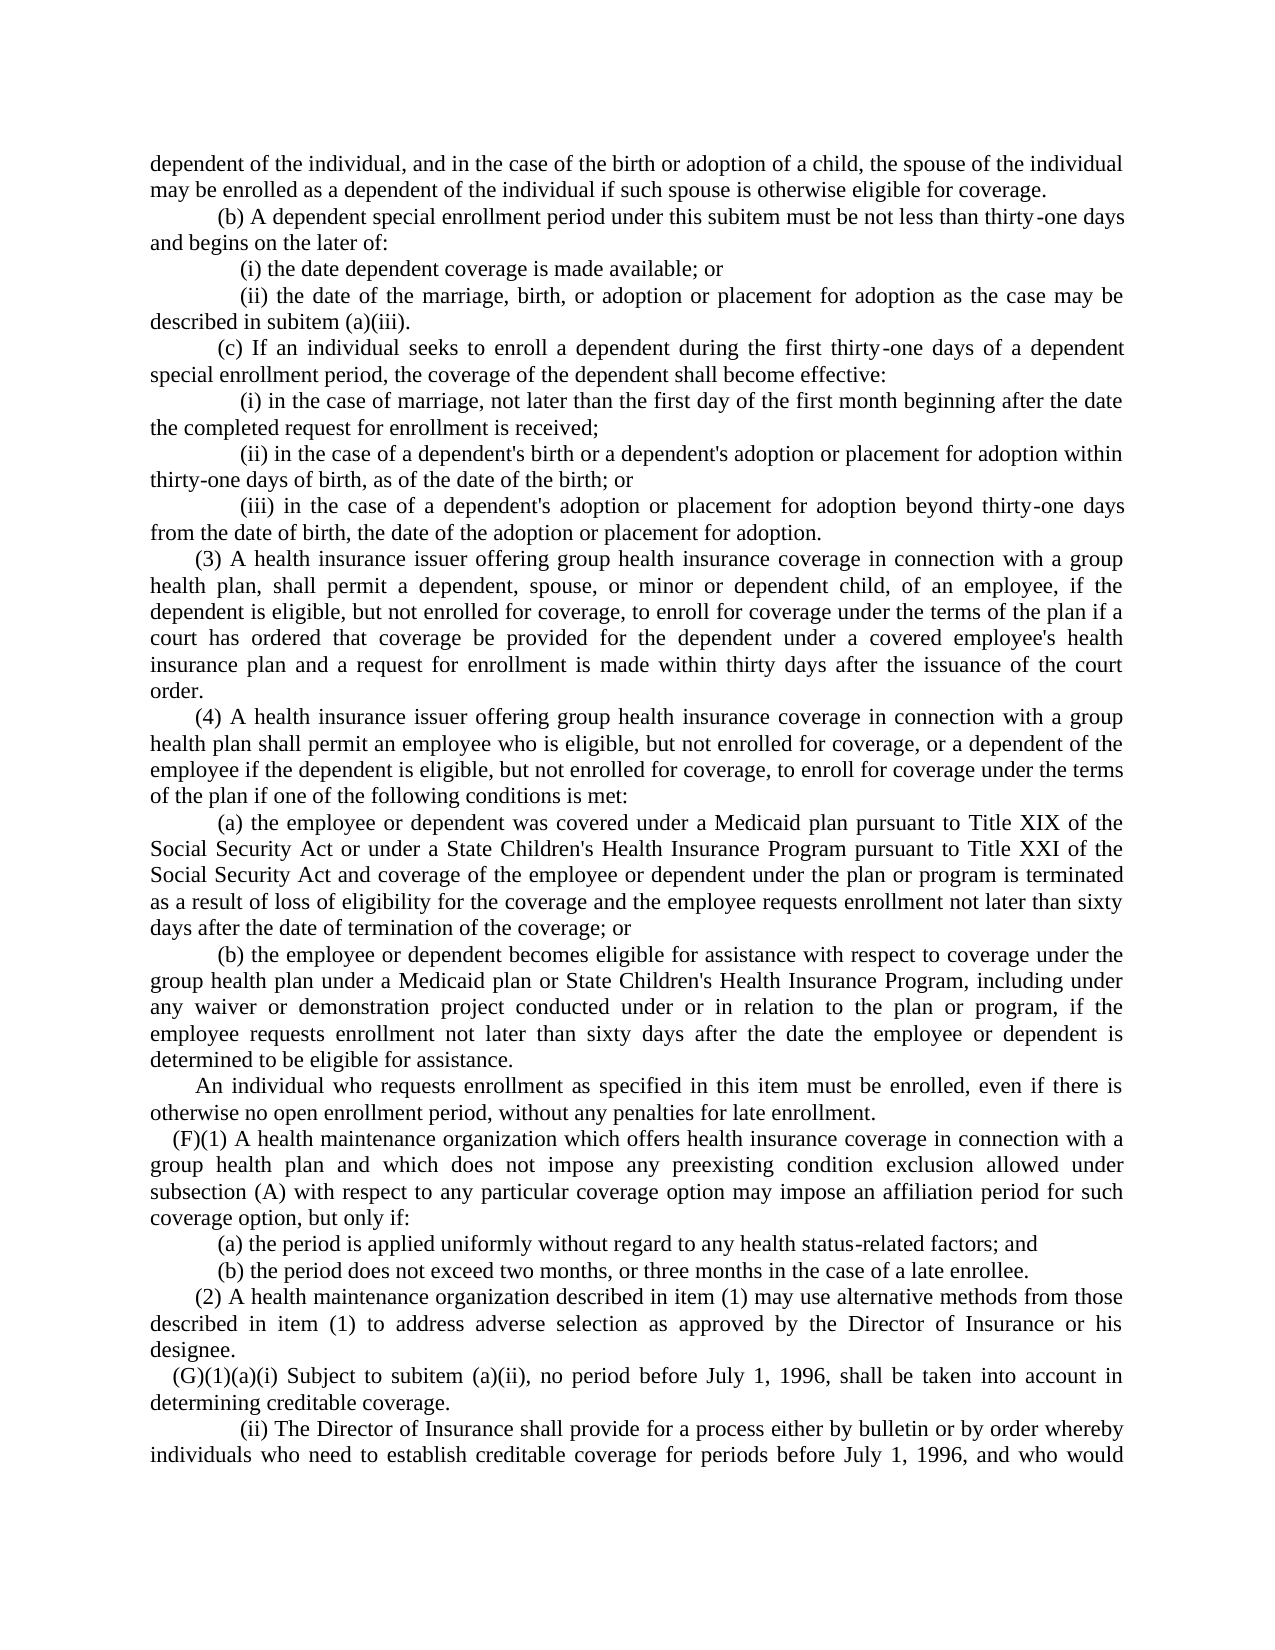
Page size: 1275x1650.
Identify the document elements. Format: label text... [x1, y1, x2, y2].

text An individual who requests enrollment as specified in this item must be enrolled, even if there is otherwise no open enrollment period, without any penalties for late enrollment. [150, 1072, 1125, 1125]
text (F)(1) A health maintenance organization which offers health insurance coverage in connection with a group health plan and which does not impose any preexisting condition exclusion allowed under subsection (A) with respect to any particular coverage option may impose an affiliation period for such coverage option, but only if: [150, 1125, 1125, 1231]
text (a) the period is applied uniformly without regard to any health status-related factors; and [150, 1231, 1125, 1257]
text (G)(1)(a)(i) Subject to subitem (a)(ii), no period before July 1, 1996, shall be taken into account in determining creditable coverage. [150, 1362, 1125, 1415]
text (iii) in the case of a dependent's adoption or placement for adoption beyond thirty-one days from the date of birth, the date of the adoption or placement for adoption. [150, 493, 1125, 545]
text (i) in the case of marriage, not later than the first day of the first month beginning after the date the completed request for enrollment is received; [150, 387, 1125, 440]
text (3) A health insurance issuer offering group health insurance coverage in connection with a group health plan, shall permit a dependent, spouse, or minor or dependent child, of an employee, if the dependent is eligible, but not enrolled for coverage, to enroll for coverage under the terms of the plan if a court has ordered that coverage be provided for the dependent under a covered employee's health insurance plan and a request for enrollment is made within thirty days after the issuance of the court order. [150, 545, 1125, 703]
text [150, 150, 1125, 203]
text (ii) in the case of a dependent's birth or a dependent's adoption or placement for adoption within thirty-one days of birth, as of the date of the birth; or [150, 440, 1125, 493]
text (2) A health maintenance organization described in item (1) may use alternative methods from those described in item (1) to address adverse selection as approved by the Director of Insurance or his designee. [150, 1283, 1125, 1362]
text (b) the employee or dependent becomes eligible for assistance with respect to coverage under the group health plan under a Medicaid plan or State Children's Health Insurance Program, including under any waiver or demonstration project conducted under or in relation to the plan or program, if the employee requests enrollment not later than sixty days after the date the employee or dependent is determined to be eligible for assistance. [150, 941, 1125, 1072]
text (a) the employee or dependent was covered under a Medicaid plan pursuant to Title XIX of the Social Security Act or under a State Children's Health Insurance Program pursuant to Title XXI of the Social Security Act and coverage of the employee or dependent under the plan or program is terminated as a result of loss of eligibility for the coverage and the employee requests enrollment not later than sixty days after the date of termination of the coverage; or [150, 809, 1125, 941]
text (b) the period does not exceed two months, or three months in the case of a late enrollee. [150, 1257, 1125, 1283]
text (i) the date dependent coverage is made available; or [150, 255, 1125, 282]
text (c) If an individual seeks to enroll a dependent during the first thirty-one days of a dependent special enrollment period, the coverage of the dependent shall become effective: [150, 334, 1125, 387]
text (ii) the date of the marriage, birth, or adoption or placement for adoption as the case may be described in subitem (a)(iii). [150, 282, 1125, 334]
text (4) A health insurance issuer offering group health insurance coverage in connection with a group health plan shall permit an employee who is eligible, but not enrolled for coverage, or a dependent of the employee if the dependent is eligible, but not enrolled for coverage, to enroll for coverage under the terms of the plan if one of the following conditions is met: [150, 703, 1125, 809]
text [150, 1415, 1125, 1468]
text (b) A dependent special enrollment period under this subitem must be not less than thirty-one days and begins on the later of: [150, 203, 1125, 255]
